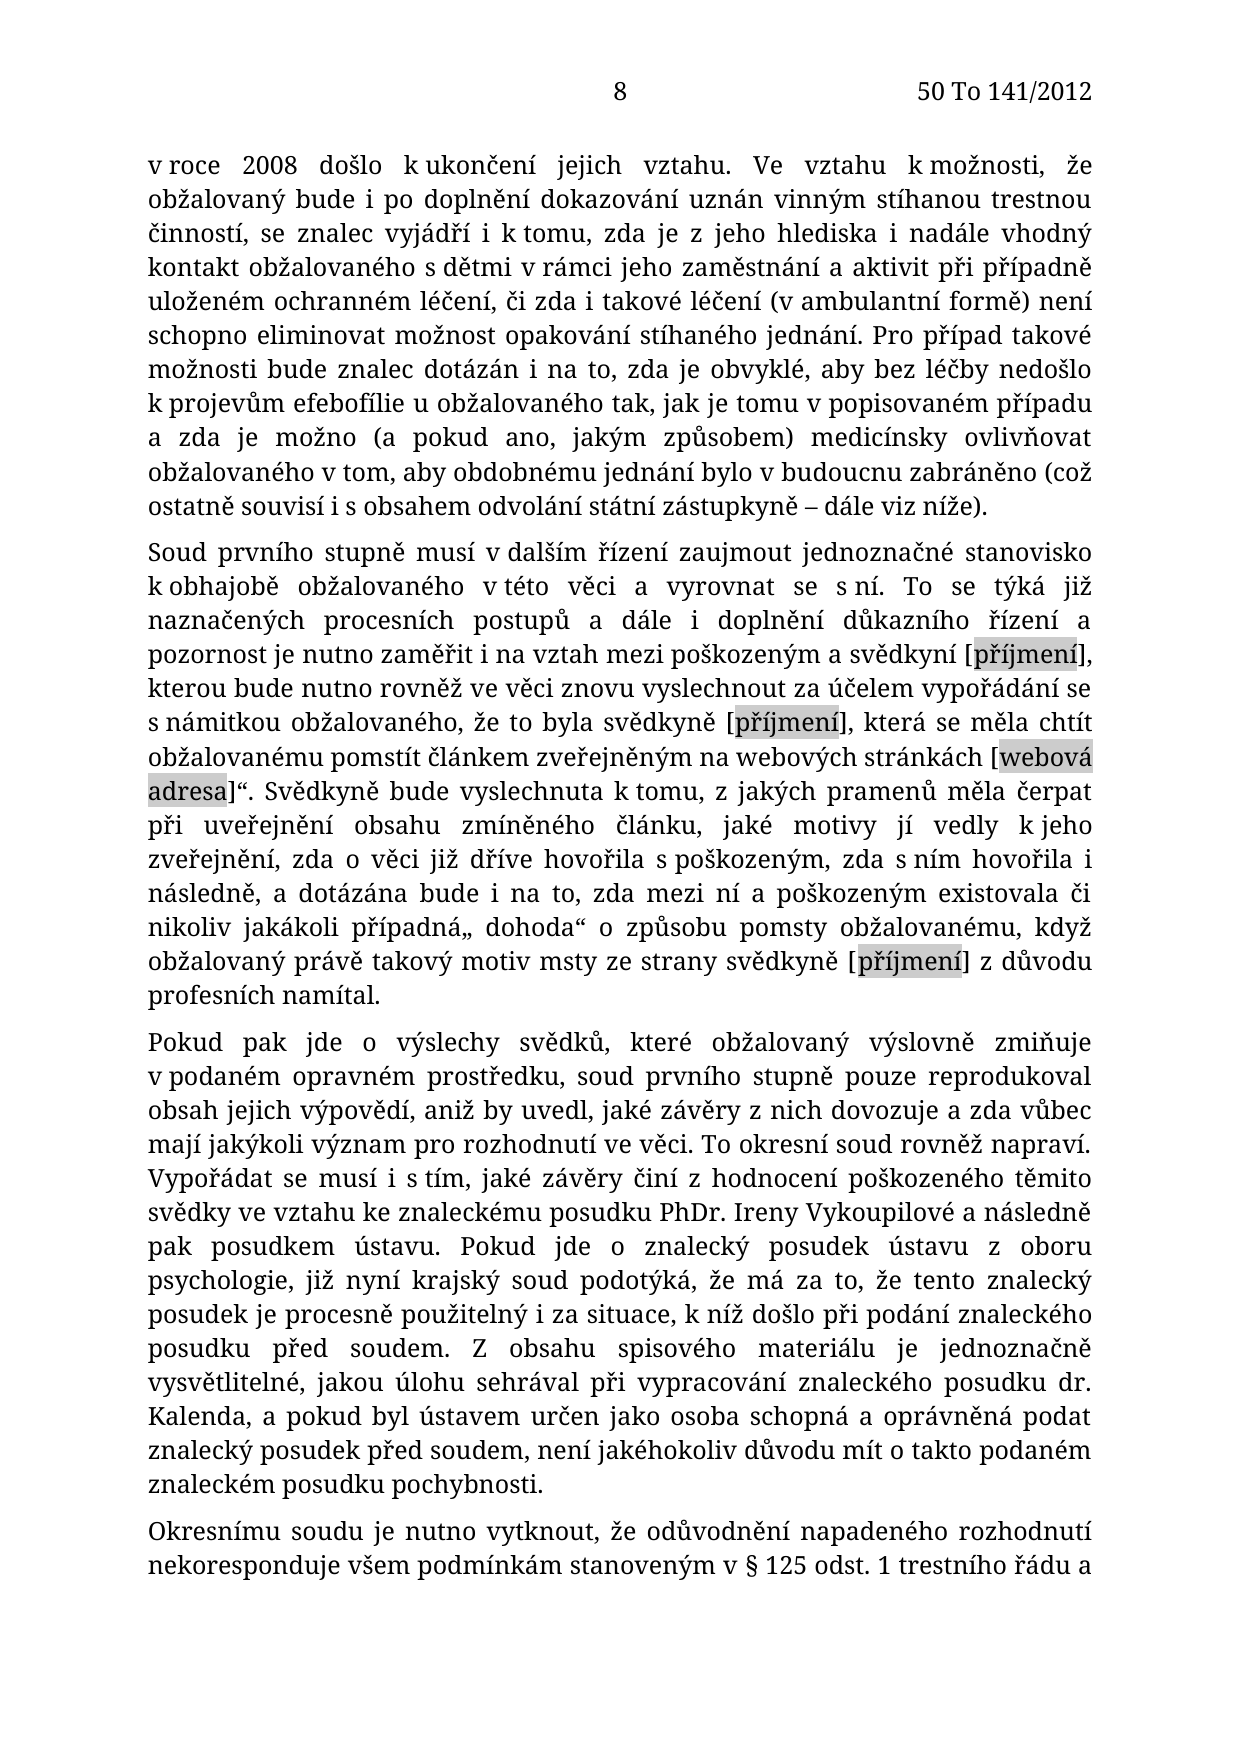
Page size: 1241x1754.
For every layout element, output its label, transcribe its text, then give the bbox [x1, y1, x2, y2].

text Soud prvního stupně musí v dalším řízení zaujmout jednoznačné stanovisko k obhajobě obžalovaného v této věci a vyrovnat se s ní. To se týká již naznačených procesních postupů a dále i doplnění důkazního řízení a pozornost je nutno zaměřit i na vztah mezi poškozeným a svědkyní [příjmení], kterou bude nutno rovněž ve věci znovu vyslechnout za účelem vypořádání se s námitkou obžalovaného, že to byla svědkyně [příjmení], která se měla chtít obžalovanému pomstít článkem zveřejněným na webových stránkách [webová adresa]“. Svědkyně bude vyslechnuta k tomu, z jakých pramenů měla čerpat při uveřejnění obsahu zmíněného článku, jaké motivy jí vedly k jeho zveřejnění, zda o věci již dříve hovořila s poškozeným, zda s ním hovořila i následně, a dotázána bude i na to, zda mezi ní a poškozeným existovala či nikoliv jakákoli případná„ dohoda“ o způsobu pomsty obžalovanému, když obžalovaný právě takový motiv msty ze strany svědkyně [příjmení] z důvodu profesních namítal. [148, 535, 1093, 1012]
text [148, 1513, 1093, 1582]
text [148, 148, 1093, 522]
text Pokud pak jde o výslechy svědků, které obžalovaný výslovně zmiňuje v podaném opravném prostředku, soud prvního stupně pouze reprodukoval obsah jejich výpovědí, aniž by uvedl, jaké závěry z nich dovozuje a zda vůbec mají jakýkoli význam pro rozhodnutí ve věci. To okresní soud rovněž napraví. Vypořádat se musí i s tím, jaké závěry činí z hodnocení poškozeného těmito svědky ve vztahu ke znaleckému posudku PhDr. Ireny Vykoupilové a následně pak posudkem ústavu. Pokud jde o znalecký posudek ústavu z oboru psychologie, již nyní krajský soud podotýká, že má za to, že tento znalecký posudek je procesně použitelný i za situace, k níž došlo při podání znaleckého posudku před soudem. Z obsahu spisového materiálu je jednoznačně vysvětlitelné, jakou úlohu sehrával při vypracování znaleckého posudku dr. Kalenda, a pokud byl ústavem určen jako osoba schopná a oprávněná podat znalecký posudek před soudem, není jakéhokoliv důvodu mít o takto podaném znaleckém posudku pochybnosti. [148, 1024, 1093, 1501]
